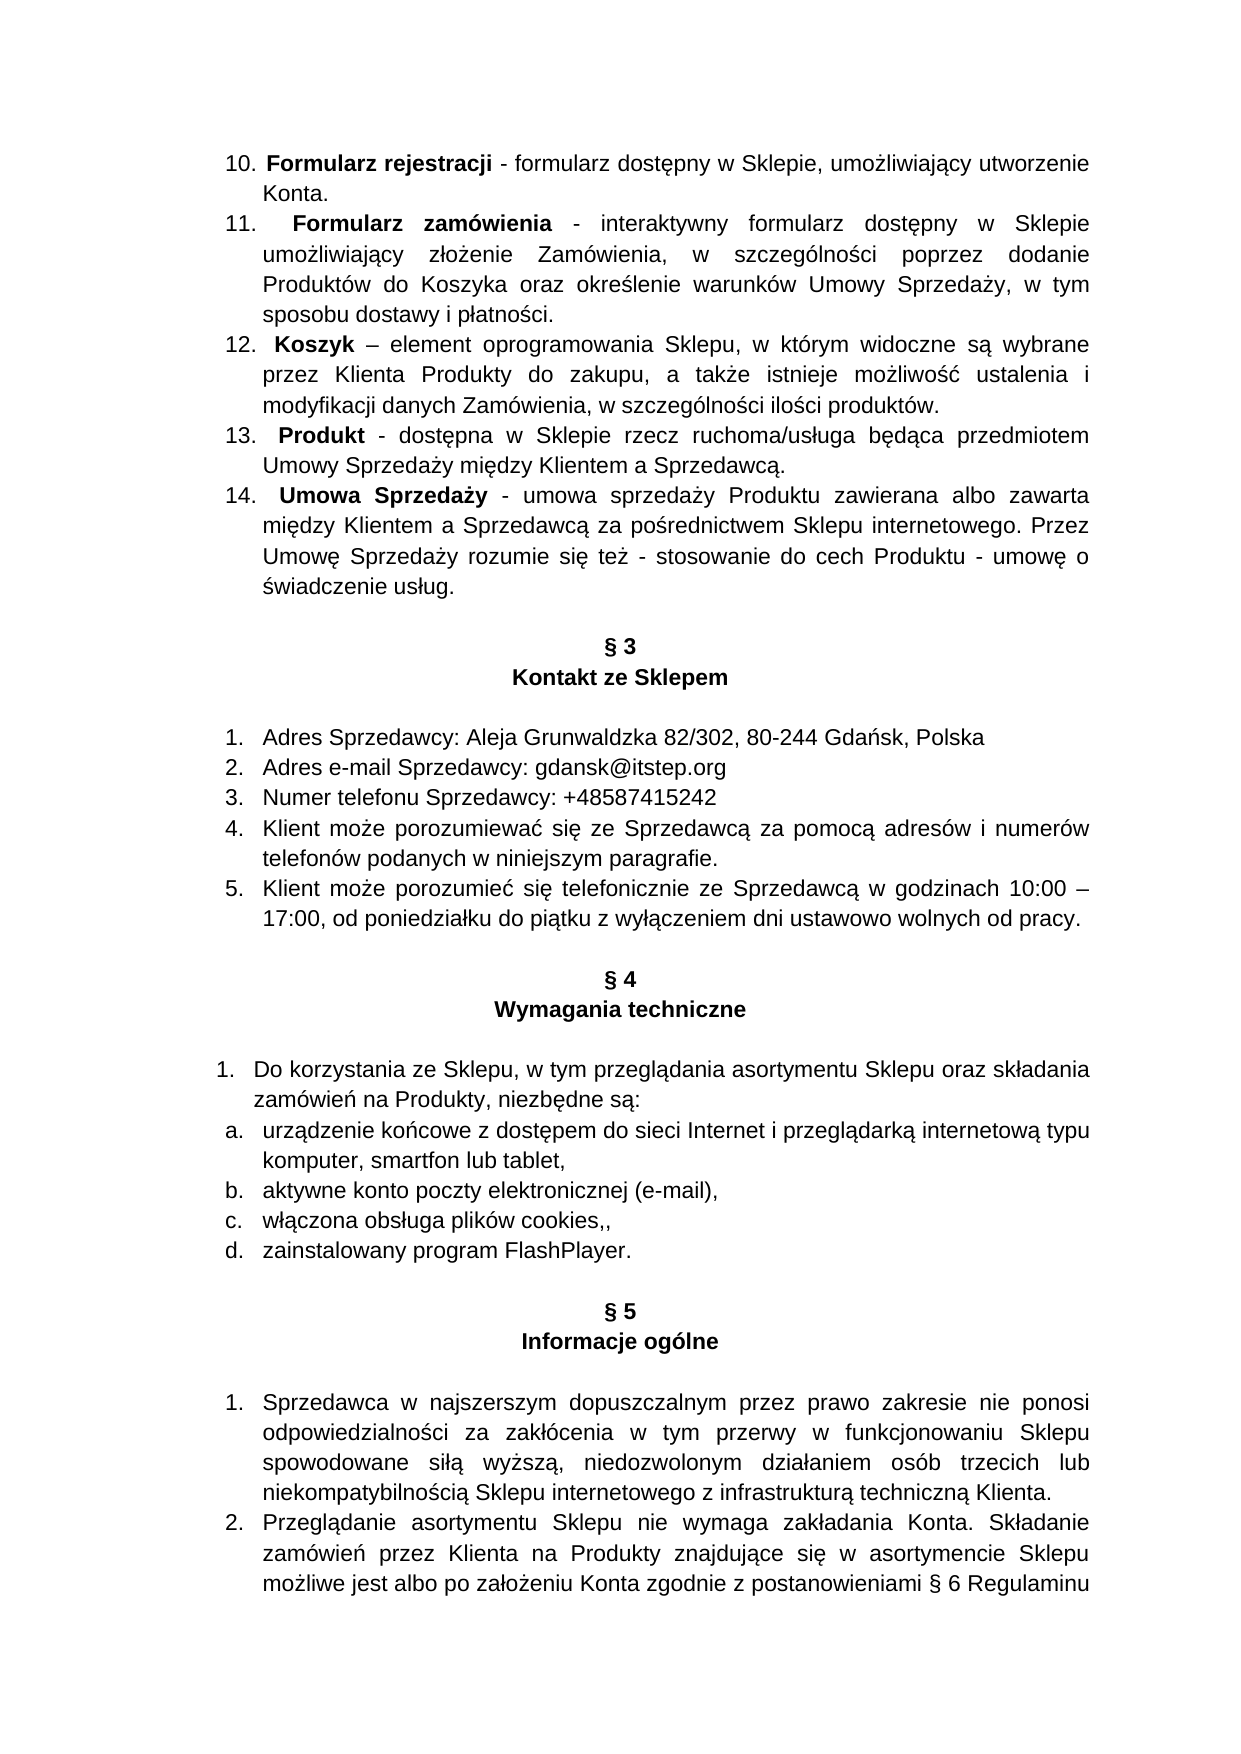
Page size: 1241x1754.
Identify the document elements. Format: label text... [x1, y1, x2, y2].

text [225, 1509, 1090, 1596]
text § 4 [150, 966, 1090, 992]
text Informacje ogólne [150, 1328, 1090, 1354]
text § 3 [150, 633, 1090, 660]
text Kontakt ze Sklepem [150, 663, 1090, 690]
text 1. Adres Sprzedawcy: Aleja Grunwaldzka 82/302, 80-244 Gdańsk, Polska [225, 724, 1090, 750]
text 3. Numer telefonu Sprzedawcy: +48587415242 [225, 784, 1090, 811]
text 5. Klient może porozumieć się telefonicznie ze Sprzedawcą w godzinach 10:00 – 17:00, od poniedziałku do piątku z wyłączeniem dni ustawowo wolnych od pracy. [225, 875, 1090, 932]
list Do korzystania ze Sklepu, w tym przeglądania asortymentu Sklepu oraz składania zamówień na Produkty, niezbędne są: [216, 1056, 1090, 1113]
text a. urządzenie końcowe z dostępem do sieci Internet i przeglądarką internetową typu komputer, smartfon lub tablet, [225, 1117, 1090, 1173]
text 10. Formularz rejestracji - formularz dostępny w Sklepie, umożliwiający utworzenie Konta. [225, 150, 1090, 207]
text Wymagania techniczne [150, 996, 1090, 1022]
text d. zainstalowany program FlashPlayer. [225, 1237, 1090, 1264]
text 2. Adres e-mail Sprzedawcy: gdansk@itstep.org [225, 754, 1090, 781]
text c. włączona obsługa plików cookies,, [225, 1207, 1090, 1234]
text 1. Sprzedawca w najszerszym dopuszczalnym przez prawo zakresie nie ponosi odpowiedzialności za zakłócenia w tym przerwy w funkcjonowaniu Sklepu spowodowane siłą wyższą, niedozwolonym działaniem osób trzecich lub niekompatybilnością Sklepu internetowego z infrastrukturą techniczną Klienta. [225, 1388, 1090, 1506]
text 12. Koszyk – element oprogramowania Sklepu, w którym widoczne są wybrane przez Klienta Produkty do zakupu, a także istnieje możliwość ustalenia i modyfikacji danych Zamówienia, w szczególności ilości produktów. [225, 331, 1090, 418]
text 4. Klient może porozumiewać się ze Sprzedawcą za pomocą adresów i numerów telefonów podanych w niniejszym paragrafie. [225, 814, 1090, 871]
text b. aktywne konto poczty elektronicznej (e-mail), [225, 1177, 1090, 1203]
text § 5 [150, 1298, 1090, 1324]
text 13. Produkt - dostępna w Sklepie rzecz ruchoma/usługa będąca przedmiotem Umowy Sprzedaży między Klientem a Sprzedawcą. [225, 422, 1090, 478]
text 11. Formularz zamówienia - interaktywny formularz dostępny w Sklepie umożliwiający złożenie Zamówienia, w szczególności poprzez dodanie Produktów do Koszyka oraz określenie warunków Umowy Sprzedaży, w tym sposobu dostawy i płatności. [225, 210, 1090, 327]
text 14. Umowa Sprzedaży - umowa sprzedaży Produktu zawierana albo zawarta między Klientem a Sprzedawcą za pośrednictwem Sklepu internetowego. Przez Umowę Sprzedaży rozumie się też - stosowanie do cech Produktu - umowę o świadczenie usług. [225, 482, 1090, 599]
